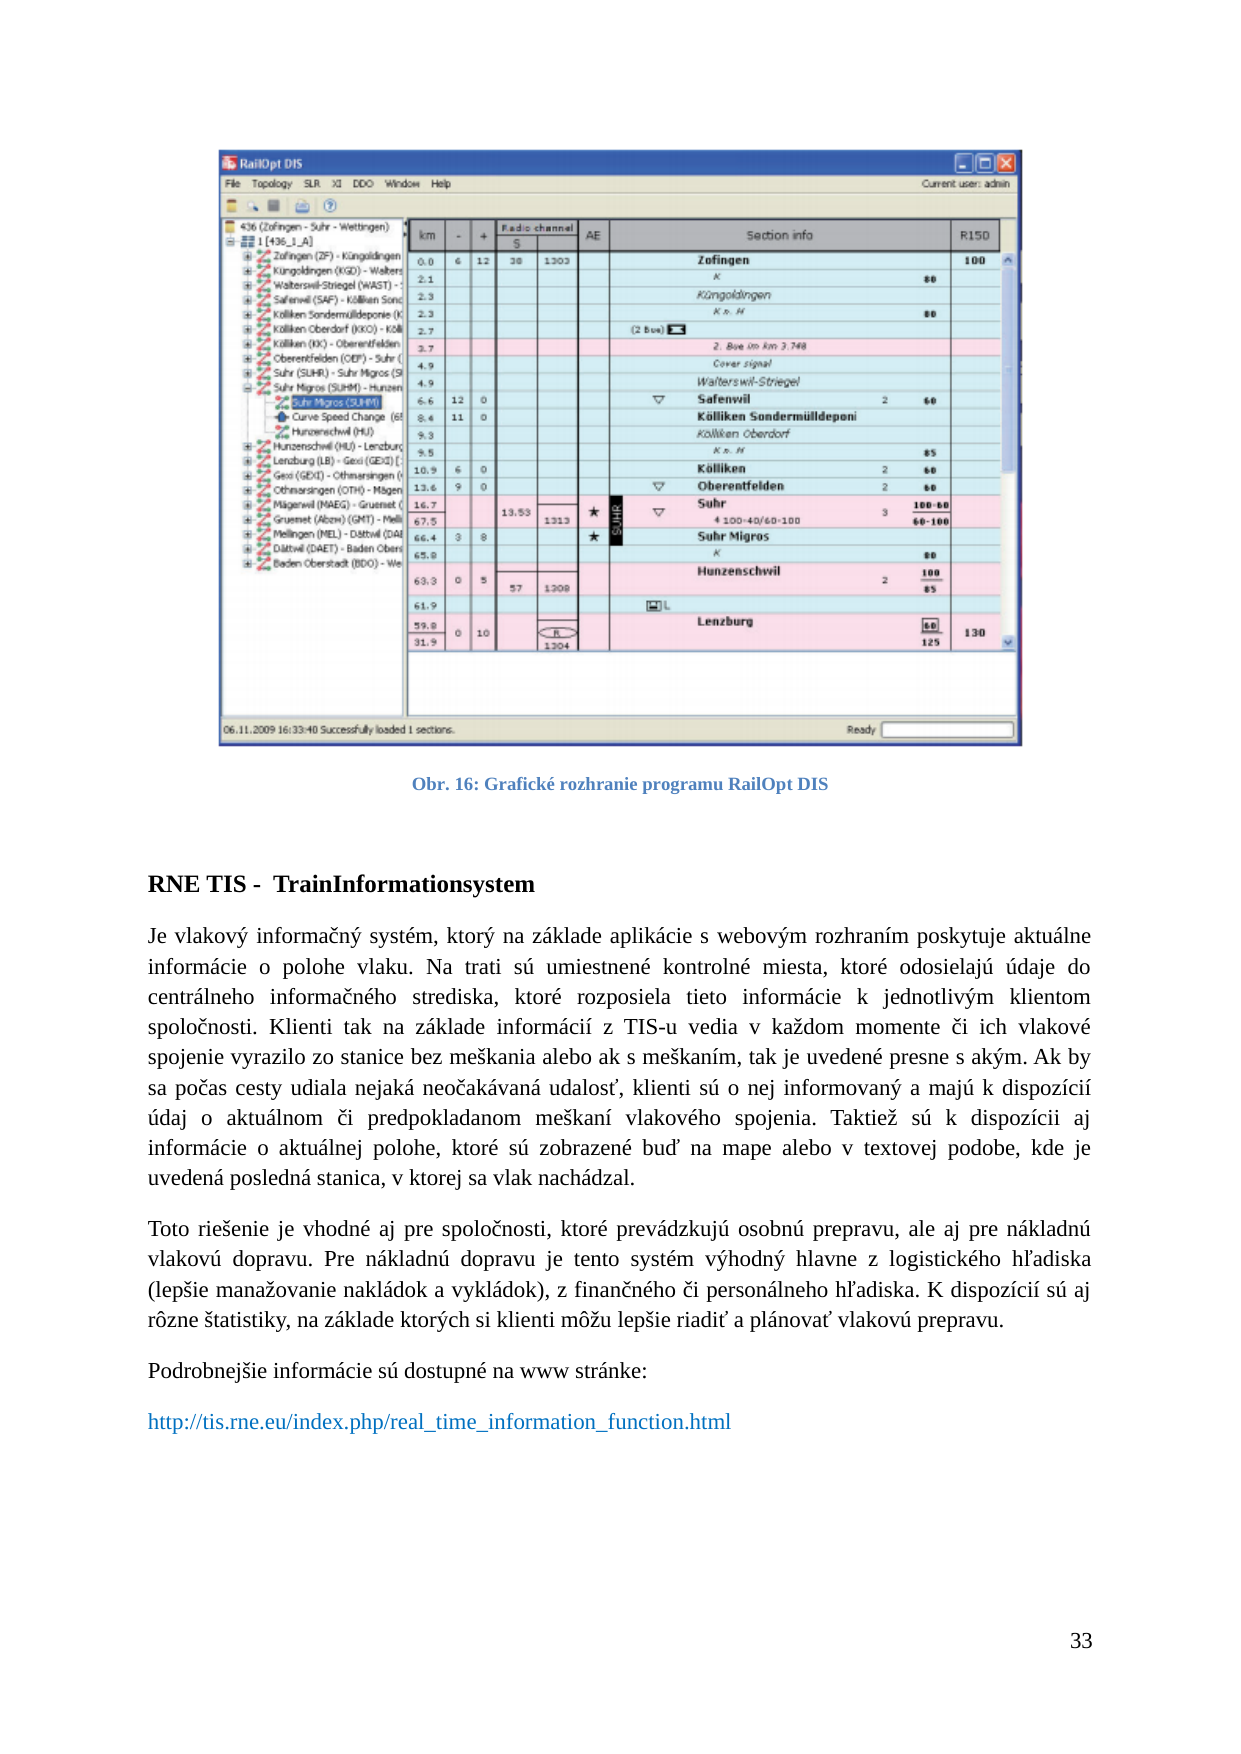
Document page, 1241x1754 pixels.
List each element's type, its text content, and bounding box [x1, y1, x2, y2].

text Podrobnejšie informácie sú dostupné na www stránke: [148, 1357, 1093, 1383]
text http://tis.rne.eu/index.php/real_time_information_function.html [148, 1408, 1093, 1434]
picture [217, 147, 1024, 748]
text Toto riešenie je vhodné aj pre spoločnosti, ktoré prevádzkujú osobnú prepravu, ale aj pre nákladnú vlakovú dopravu. Pre nákladnú dopravu je tento systém výhodný hlavne z logistického hľadiska (lepšie manažovanie nakládok a vykládok), z finančného či personálneho hľadiska. K dispozícií sú aj rôzne štatistiky, na základe ktorých si klienti môžu lepšie riadiť a plánovať vlakovú prepravu. [148, 1215, 1093, 1332]
text Je vlakový informačný systém, ktorý na základe aplikácie s webovým rozhraním poskytuje aktuálne informácie o polohe vlaku. Na trati sú umiestnené kontrolné miesta, ktoré odosielajú údaje do centrálneho informačného strediska, ktoré rozposiela tieto informácie k jednotlivým klientom spoločnosti. Klienti tak na základe informácií z TIS-u vedia v každom momente či ich vlakové spojenie vyrazilo zo stanice bez meškania alebo ak s meškaním, tak je uvedené presne s akým. Ak by sa počas cesty udiala nejaká neočakávaná udalosť, klienti sú o nej informovaný a majú k dispozícií údaj o aktuálnom či predpokladanom meškaní vlakového spojenia. Taktiež sú k dispozícii aj informácie o aktuálnej polohe, ktoré sú zobrazené buď na mape alebo v textovej podobe, kde je uvedená posledná stanica, v ktorej sa vlak nachádzal. [148, 922, 1093, 1191]
text Obr. 16: Grafické rozhranie programu RailOpt DIS [148, 772, 1093, 794]
text RNE TIS - TrainInformationsystem [148, 869, 1093, 897]
